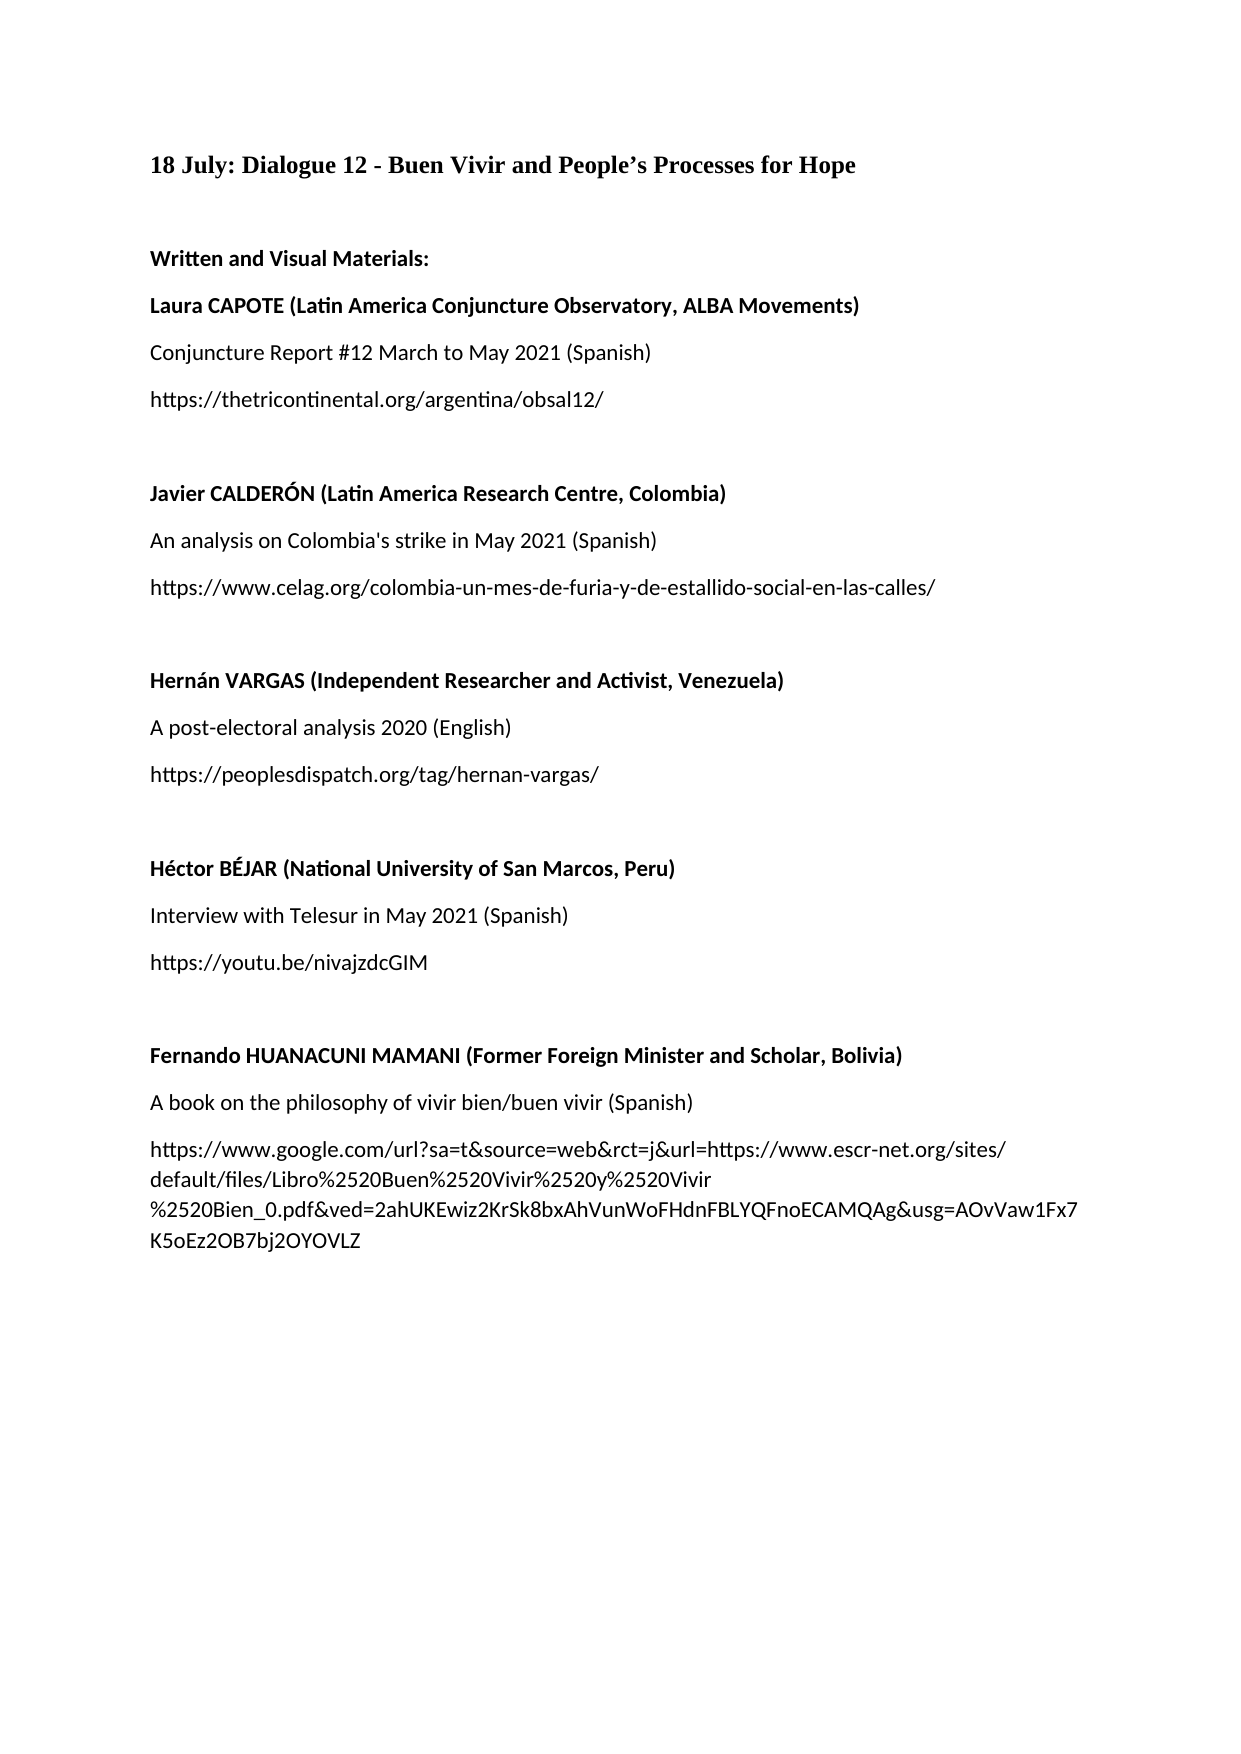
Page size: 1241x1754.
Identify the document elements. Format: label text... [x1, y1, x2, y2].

text A book on the philosophy of vivir bien/buen vivir (Spanish) [150, 1088, 1090, 1116]
text Interview with Telesur in May 2021 (Spanish) [150, 901, 1090, 929]
text https://peoplesdispatch.org/tag/hernan-vargas/ [150, 760, 1090, 788]
text Written and Visual Materials: [150, 244, 1090, 273]
text Hernán VARGAS (Independent Researcher and Activist, Venezuela) [150, 666, 1090, 694]
text Fernando HUANACUNI MAMANI (Former Foreign Minister and Scholar, Bolivia) [150, 1041, 1090, 1069]
text Laura CAPOTE (Latin America Conjuncture Observatory, ALBA Movements) [150, 291, 1090, 319]
text Conjuncture Report #12 March to May 2021 (Spanish) [150, 338, 1090, 366]
text A post-electoral analysis 2020 (English) [150, 713, 1090, 741]
text Javier CALDERÓN (Latin America Research Centre, Colombia) [150, 479, 1090, 507]
text Héctor BÉJAR (National University of San Marcos, Peru) [150, 854, 1090, 882]
text An analysis on Colombia's strike in May 2021 (Spanish) [150, 526, 1090, 554]
text 18 July: Dialogue 12 - Buen Vivir and People’s Processes for Hope [150, 150, 1090, 179]
text https://www.google.com/url?sa=t&source=web&rct=j&url=https://www.escr-net.org/sites/default/files/Libro%2520Buen%2520Vivir%2520y%2520Vivir%2520Bien_0.pdf&ved=2ahUKEwiz2KrSk8bxAhVunWoFHdnFBLYQFnoECAMQAg&usg=AOvVaw1Fx7K5oEz2OB7bj2OYOVLZ [150, 1135, 1090, 1254]
text https://www.celag.org/colombia-un-mes-de-furia-y-de-estallido-social-en-las-calles/ [150, 573, 1090, 601]
text https://thetricontinental.org/argentina/obsal12/ [150, 385, 1090, 413]
text https://youtu.be/nivajzdcGIM [150, 948, 1090, 976]
